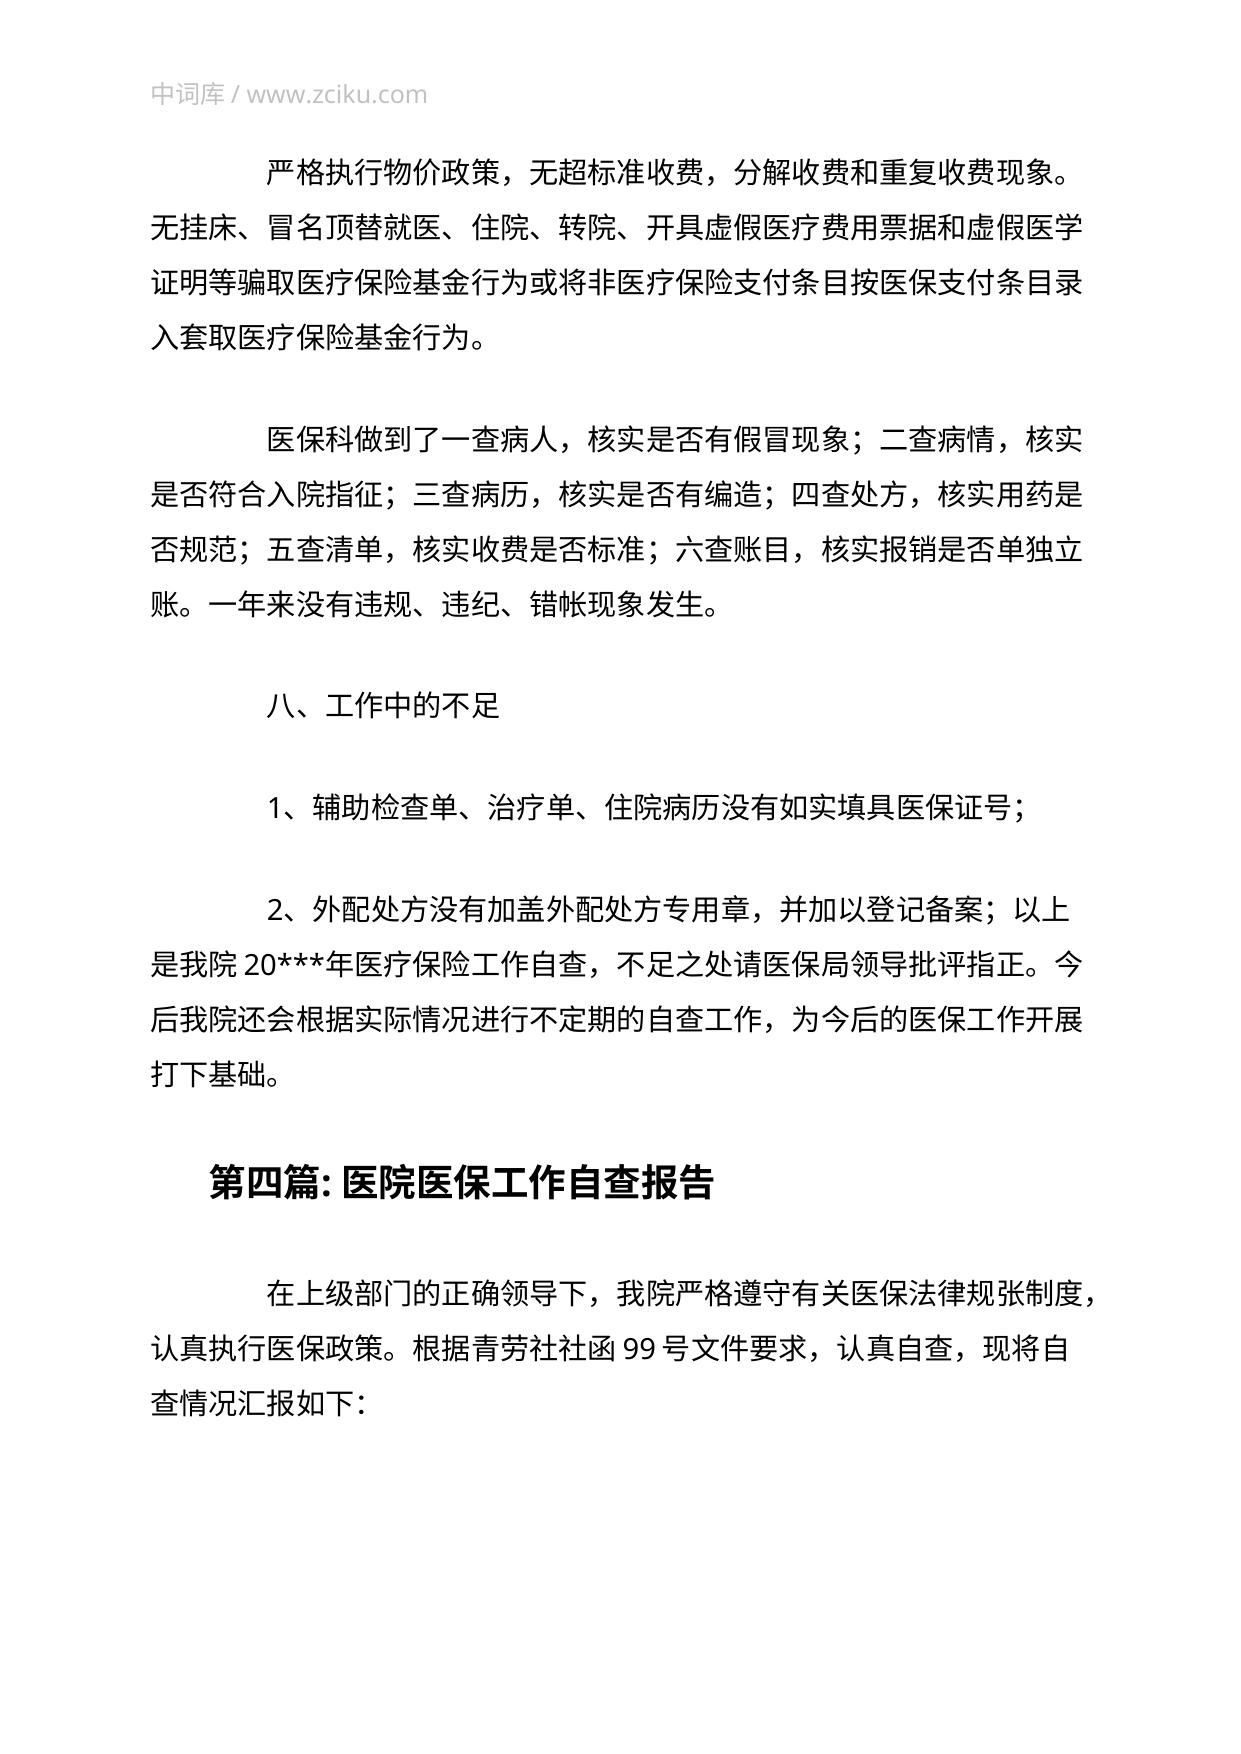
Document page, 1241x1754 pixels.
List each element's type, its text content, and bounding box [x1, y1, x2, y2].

text 1、辅助检查单、治疗单、住院病历没有如实填具医保证号； [150, 785, 1090, 827]
text 严格执行物价政策，无超标准收费，分解收费和重复收费现象。无挂床、冒名顶替就医、住院、转院、开具虚假医疗费用票据和虚假医学证明等骗取医疗保险基金行为或将非医疗保险支付条目按医保支付条目录入套取医疗保险基金行为。 [150, 150, 1090, 357]
text 2、外配处方没有加盖外配处方专用章，并加以登记备案；以上是我院20***年医疗保险工作自查，不足之处请医保局领导批评指正。今后我院还会根据实际情况进行不定期的自查工作，为今后的医保工作开展打下基础。 [150, 887, 1090, 1094]
text 在上级部门的正确领导下，我院严格遵守有关医保法律规张制度，认真执行医保政策。根据青劳社社函99号文件要求，认真自查，现将自查情况汇报如下： [150, 1271, 1090, 1423]
text 第四篇: 医院医保工作自查报告 [150, 1153, 1090, 1208]
text 八、工作中的不足 [150, 683, 1090, 725]
text 医保科做到了一查病人，核实是否有假冒现象；二查病情，核实是否符合入院指征；三查病历，核实是否有编造；四查处方，核实用药是否规范；五查清单，核实收费是否标准；六查账目，核实报销是否单独立账。一年来没有违规、违纪、错帐现象发生。 [150, 416, 1090, 623]
